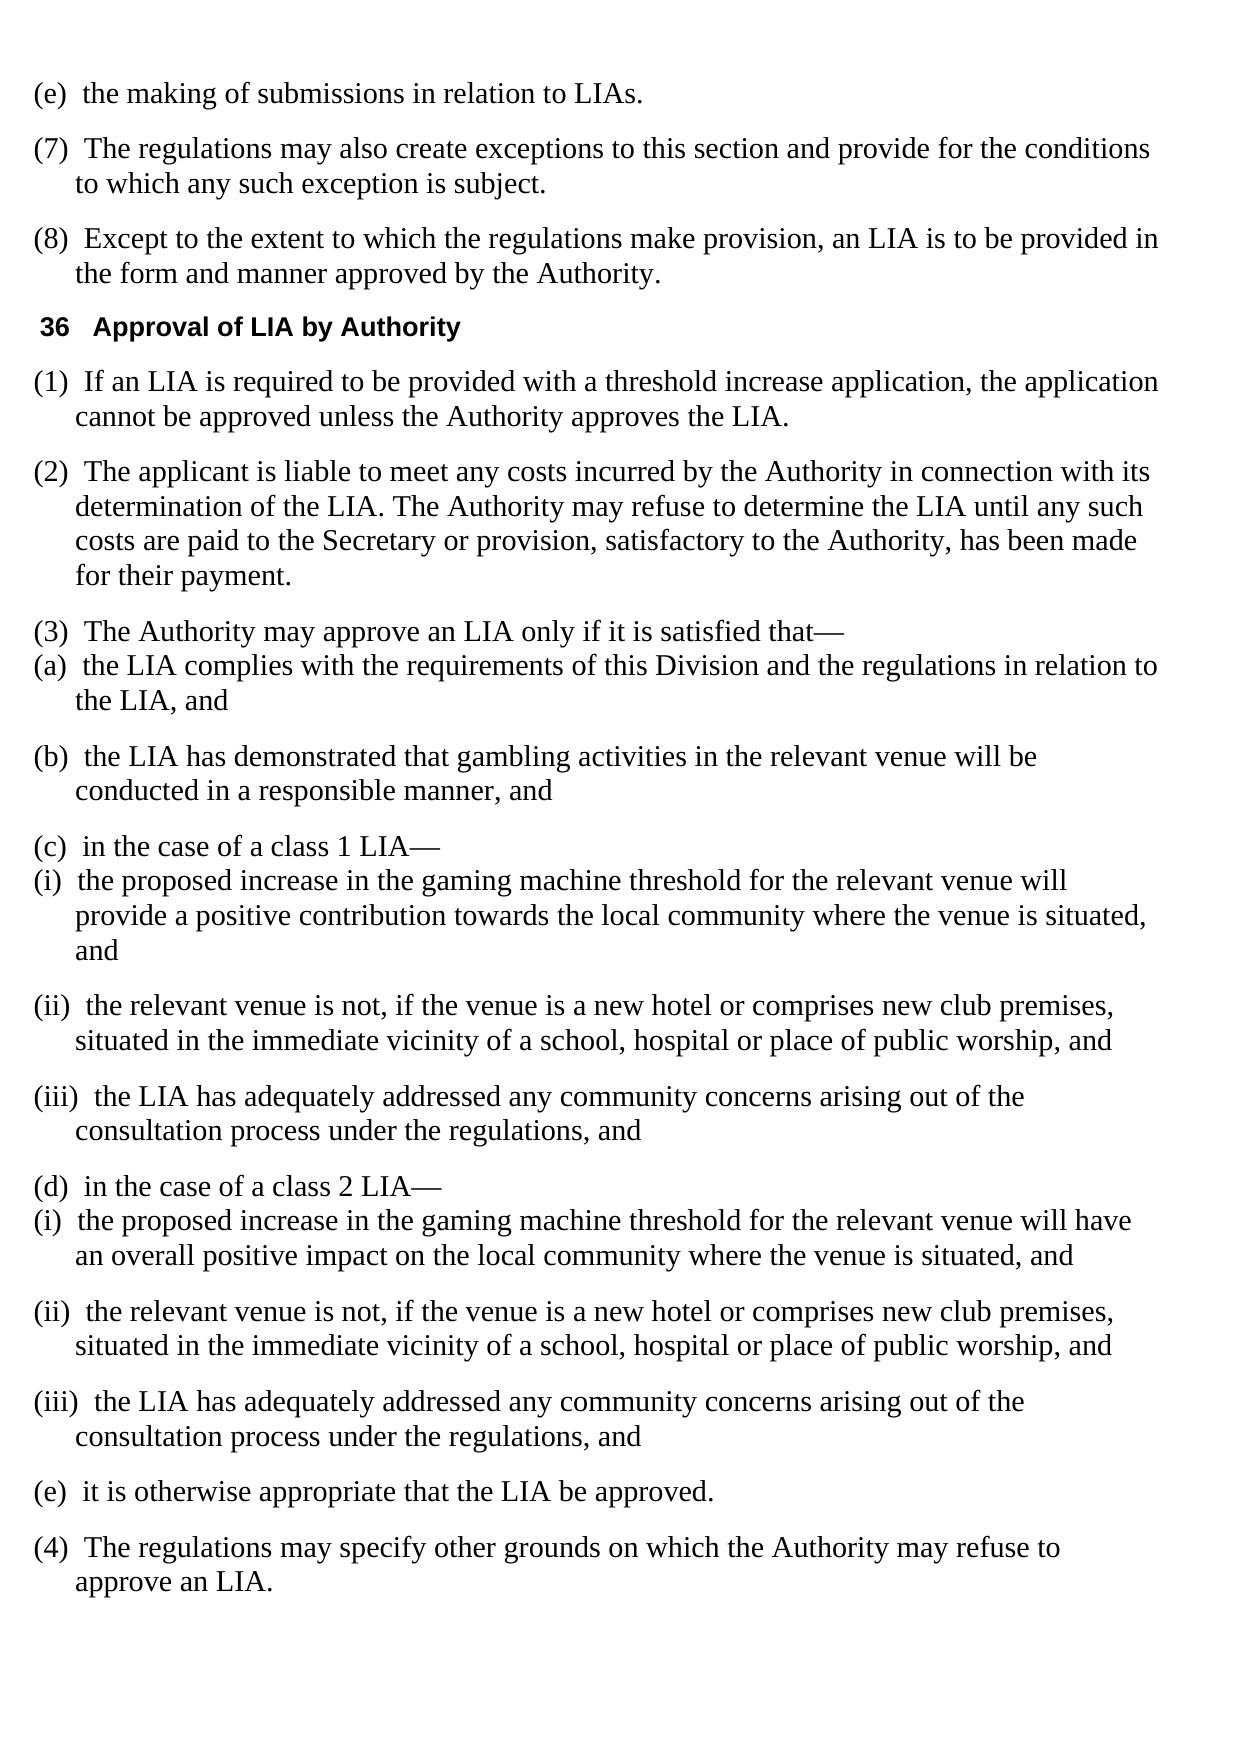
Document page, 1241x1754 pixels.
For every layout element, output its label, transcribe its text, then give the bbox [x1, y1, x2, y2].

text (2) The applicant is liable to meet any costs incurred by the Authority in connection with its determination of the LIA. The Authority may refuse to determine the LIA until any such costs are paid to the Secretary or provision, satisfactory to the Authority, has been made for their payment. [33, 453, 1165, 592]
text (ii) the relevant venue is not, if the venue is a new hotel or comprises new club premises, situated in the immediate vicinity of a school, hospital or place of public worship, and [33, 1293, 1165, 1362]
text (3) The Authority may approve an LIA only if it is satisfied that— [33, 613, 1165, 647]
text (4) The regulations may specify other grounds on which the Authority may refuse to approve an LIA. [33, 1529, 1165, 1598]
text (d) in the case of a class 2 LIA— [33, 1168, 1165, 1203]
text (iii) the LIA has adequately addressed any community concerns arising out of the consultation process under the regulations, and [33, 1078, 1165, 1147]
text (7) The regulations may also create exceptions to this section and provide for the conditions to which any such exception is subject. [33, 131, 1165, 200]
text (e) the making of submissions in relation to LIAs. [33, 75, 1165, 110]
text (e) it is otherwise appropriate that the LIA be approved. [33, 1473, 1165, 1508]
text (a) the LIA complies with the requirements of this Division and the regulations in relation to the LIA, and [33, 647, 1165, 717]
text (i) the proposed increase in the gaming machine threshold for the relevant venue will have an overall positive impact on the local community where the venue is situated, and [33, 1203, 1165, 1272]
text (c) in the case of a class 1 LIA— [33, 828, 1165, 863]
text (ii) the relevant venue is not, if the venue is a new hotel or comprises new club premises, situated in the immediate vicinity of a school, hospital or place of public worship, and [33, 987, 1165, 1057]
text (b) the LIA has demonstrated that gambling activities in the relevant venue will be conducted in a responsible manner, and [33, 738, 1165, 807]
text (1) If an LIA is required to be provided with a threshold increase application, the application cannot be approved unless the Authority approves the LIA. [33, 363, 1165, 432]
text 36 Approval of LIA by Authority [39, 311, 1165, 342]
text (i) the proposed increase in the gaming machine threshold for the relevant venue will provide a positive contribution towards the local community where the venue is situated, and [33, 863, 1165, 967]
text (8) Except to the extent to which the regulations make provision, an LIA is to be provided in the form and manner approved by the Authority. [33, 221, 1165, 290]
text (iii) the LIA has adequately addressed any community concerns arising out of the consultation process under the regulations, and [33, 1383, 1165, 1452]
